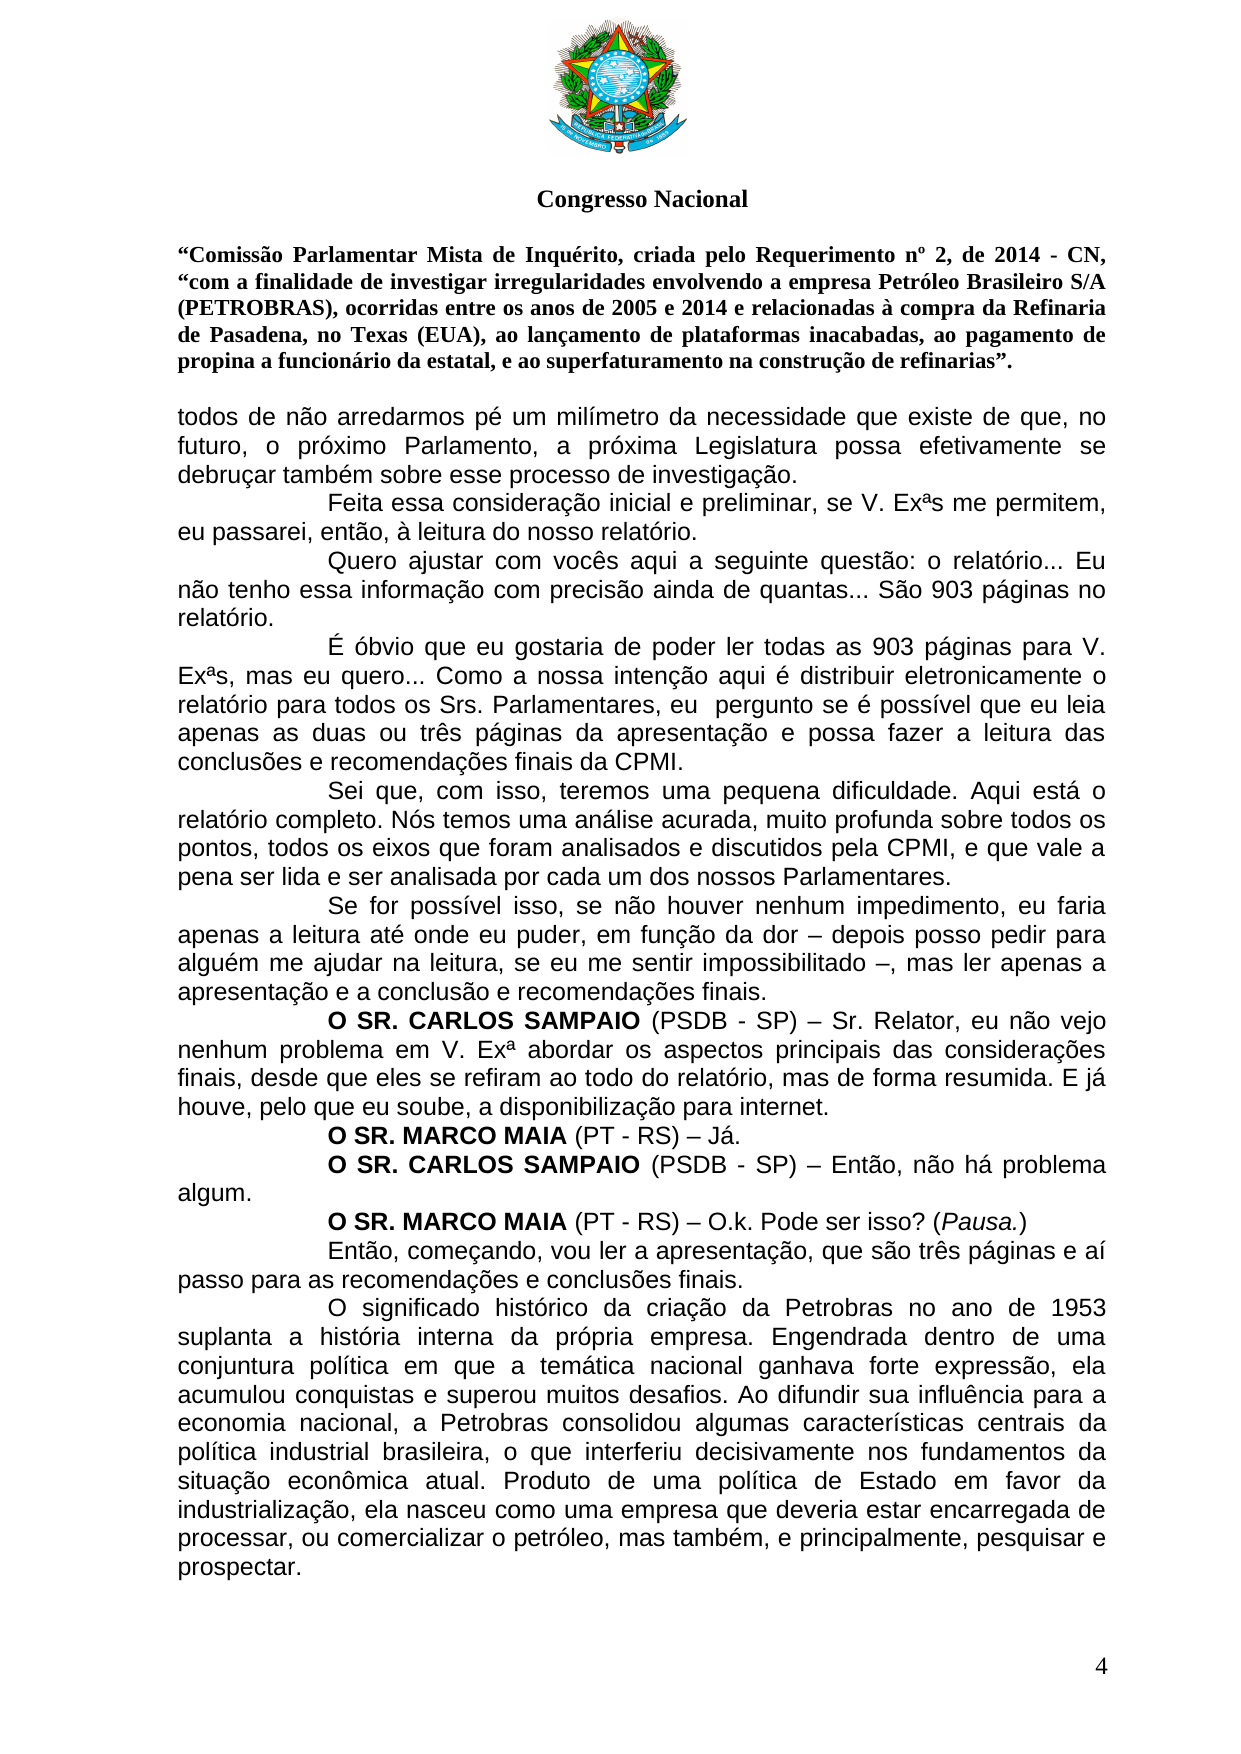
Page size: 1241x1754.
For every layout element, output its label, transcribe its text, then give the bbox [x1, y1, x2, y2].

text Se for possível isso, se não houver nenhum impedimento, eu faria apenas a leitura até onde eu puder, em função da dor – depois posso pedir para alguém me ajudar na leitura, se eu me sentir impossibilitado –, mas ler apenas a apresentação e a conclusão e recomendações finais. [177, 891, 1107, 1006]
text Quero ajustar com vocês aqui a seguinte questão: o relatório... Eu não tenho essa informação com precisão ainda de quantas... São 903 páginas no relatório. [177, 546, 1107, 632]
text O SR. CARLOS SAMPAIO (PSDB - SP) – Então, não há problema algum. [177, 1149, 1107, 1207]
text Feita essa consideração inicial e preliminar, se V. Exªs me permitem, eu passarei, então, à leitura do nosso relatório. [177, 488, 1107, 546]
text O SR. MARCO MAIA (PT - RS) – Já. [177, 1121, 1107, 1149]
text É óbvio que eu gostaria de poder ler todas as 903 páginas para V. Exªs, mas eu quero... Como a nossa intenção aqui é distribuir eletronicamente o relatório para todos os Srs. Parlamentares, eu pergunto se é possível que eu leia apenas as duas ou três páginas da apresentação e possa fazer a leitura das conclusões e recomendações finais da CPMI. [177, 632, 1107, 776]
text O SR. MARCO MAIA (PT - RS) – O.k. Pode ser isso? (Pausa.) [177, 1207, 1107, 1236]
text Então, começando, vou ler a apresentação, que são três páginas e aí passo para as recomendações e conclusões finais. [177, 1236, 1107, 1293]
text Sei que, com isso, teremos uma pequena dificuldade. Aqui está o relatório completo. Nós temos uma análise acurada, muito profunda sobre todos os pontos, todos os eixos que foram analisados e discutidos pela CPMI, e que vale a pena ser lida e ser analisada por cada um dos nossos Parlamentares. [177, 776, 1107, 891]
picture [547, 18, 689, 156]
text O SR. CARLOS SAMPAIO (PSDB - SP) – Sr. Relator, eu não vejo nenhum problema em V. Exª abordar os aspectos principais das considerações finais, desde que eles se refiram ao todo do relatório, mas de forma resumida. E já houve, pelo que eu soube, a disponibilização para internet. [177, 1006, 1107, 1121]
text O significado histórico da criação da Petrobras no ano de 1953 suplanta a história interna da própria empresa. Engendrada dentro de uma conjuntura política em que a temática nacional ganhava forte expressão, ela acumulou conquistas e superou muitos desafios. Ao difundir sua influência para a economia nacional, a Petrobras consolidou algumas características centrais da política industrial brasileira, o que interferiu decisivamente nos fundamentos da situação econômica atual. Produto de uma política de Estado em favor da industrialização, ela nasceu como uma empresa que deveria estar encarregada de processar, ou comercializar o petróleo, mas também, e principalmente, pesquisar e prospectar. [177, 1293, 1107, 1581]
